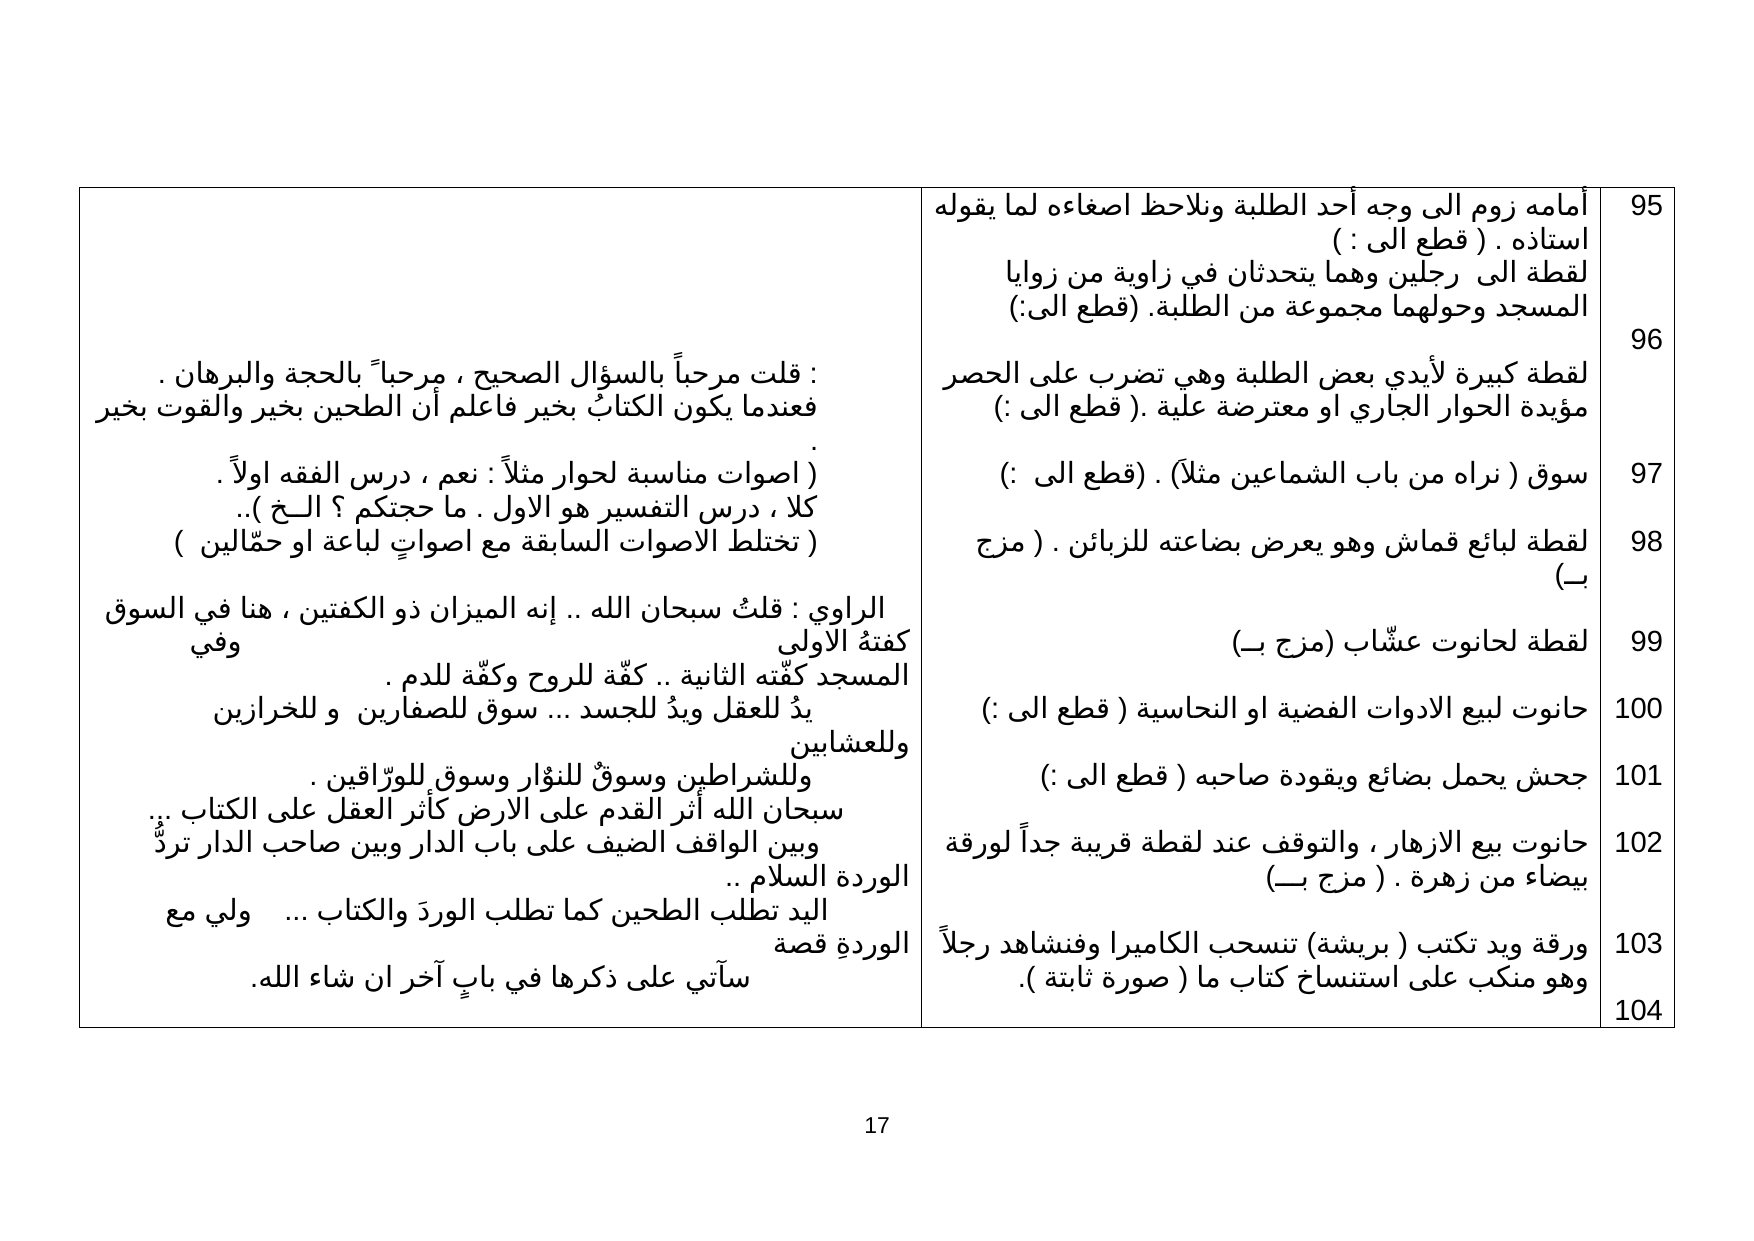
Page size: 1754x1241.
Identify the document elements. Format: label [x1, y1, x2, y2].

table_cell [80, 188, 921, 1027]
table_cell [922, 188, 1600, 1027]
table_cell [1601, 188, 1674, 1027]
